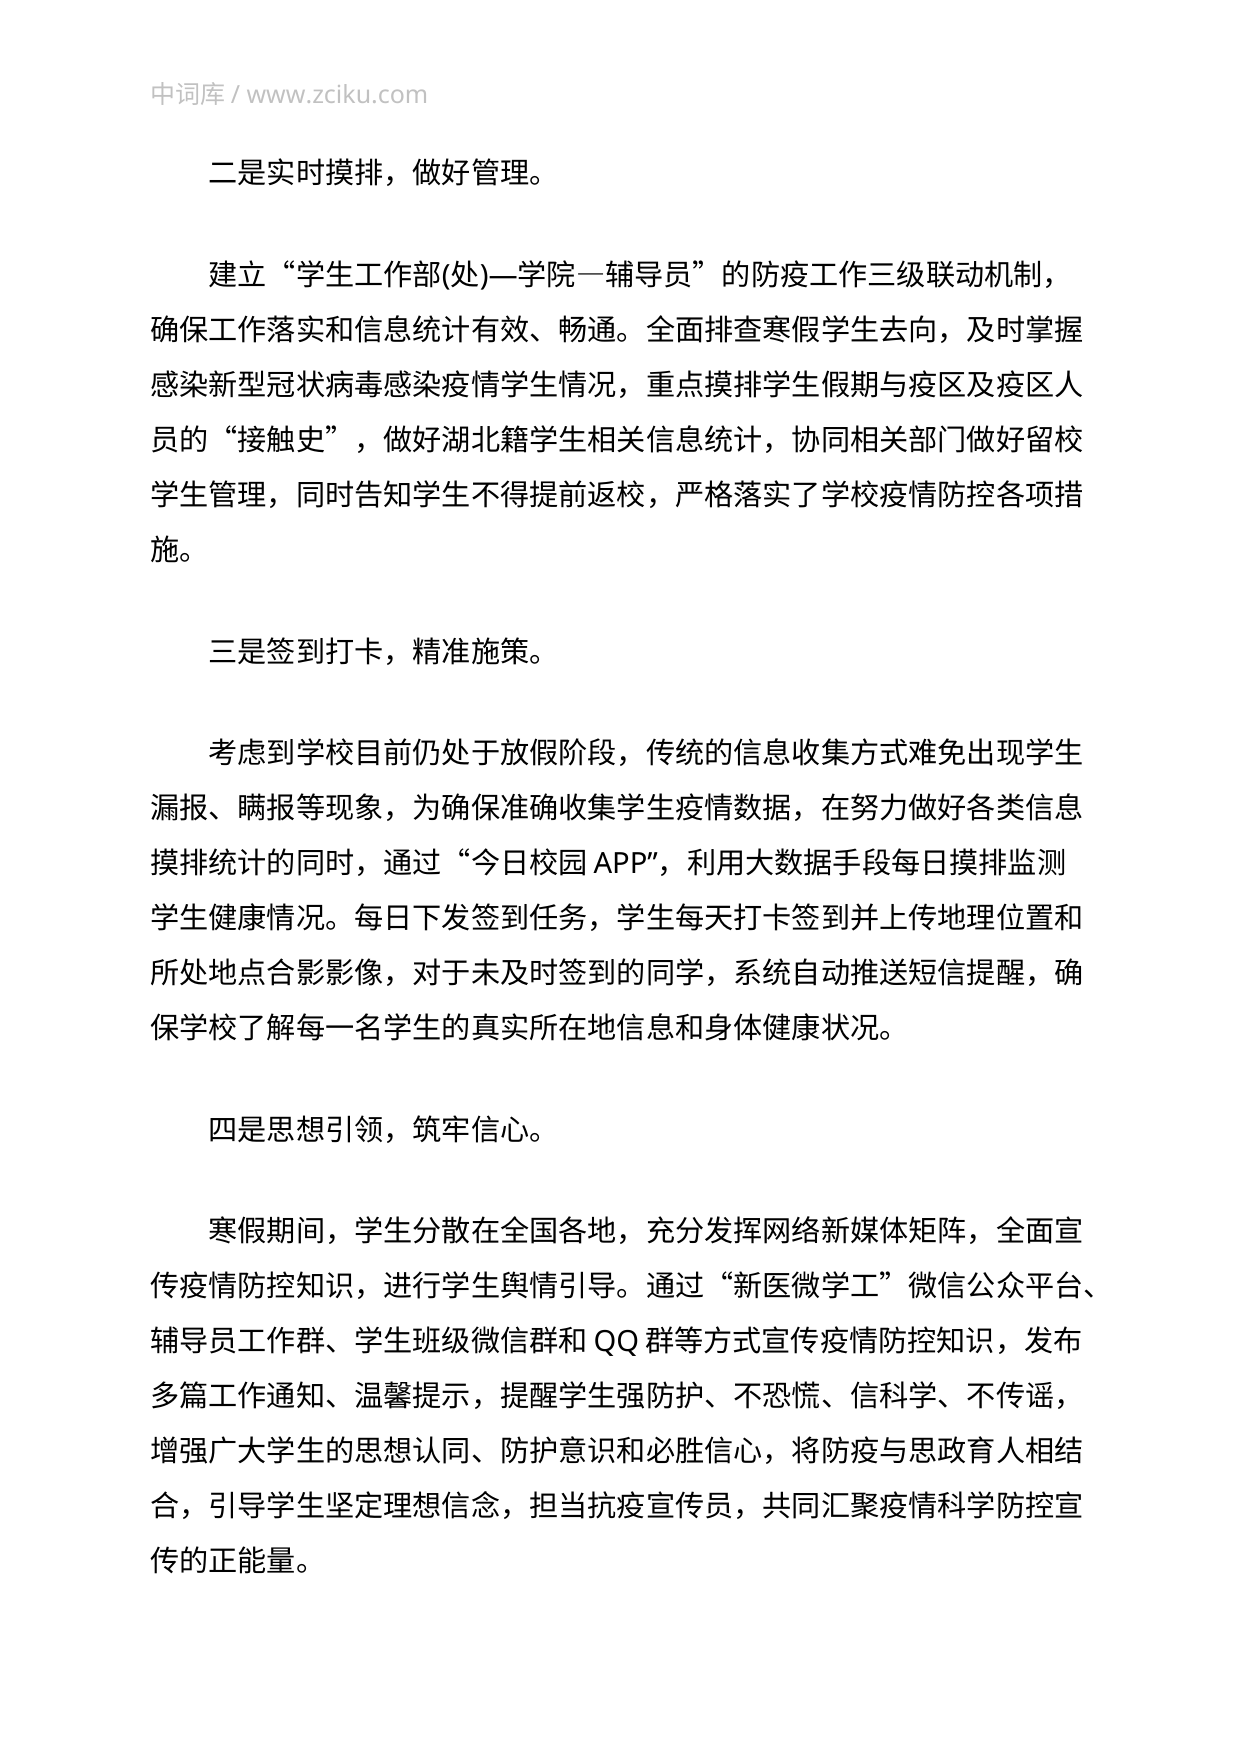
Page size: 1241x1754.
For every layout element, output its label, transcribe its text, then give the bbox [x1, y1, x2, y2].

text 建立“学生工作部(处)—学院—辅导员”的防疫工作三级联动机制，确保工作落实和信息统计有效、畅通。全面排查寒假学生去向，及时掌握感染新型冠状病毒感染疫情学生情况，重点摸排学生假期与疫区及疫区人员的“接触史”，做好湖北籍学生相关信息统计，协同相关部门做好留校学生管理，同时告知学生不得提前返校，严格落实了学校疫情防控各项措施。 [150, 252, 1090, 569]
text 四是思想引领，筑牢信心。 [150, 1106, 1090, 1148]
text 考虑到学校目前仍处于放假阶段，传统的信息收集方式难免出现学生漏报、瞒报等现象，为确保准确收集学生疫情数据，在努力做好各类信息摸排统计的同时，通过“今日校园APP”，利用大数据手段每日摸排监测学生健康情况。每日下发签到任务，学生每天打卡签到并上传地理位置和所处地点合影影像，对于未及时签到的同学，系统自动推送短信提醒，确保学校了解每一名学生的真实所在地信息和身体健康状况。 [150, 730, 1090, 1047]
text 寒假期间，学生分散在全国各地，充分发挥网络新媒体矩阵，全面宣传疫情防控知识，进行学生舆情引导。通过“新医微学工”微信公众平台、辅导员工作群、学生班级微信群和QQ群等方式宣传疫情防控知识，发布多篇工作通知、温馨提示，提醒学生强防护、不恐慌、信科学、不传谣，增强广大学生的思想认同、防护意识和必胜信心，将防疫与思政育人相结合，引导学生坚定理想信念，担当抗疫宣传员，共同汇聚疫情科学防控宣传的正能量。 [150, 1208, 1090, 1580]
text 二是实时摸排，做好管理。 [150, 150, 1090, 192]
text 三是签到打卡，精准施策。 [150, 628, 1090, 670]
